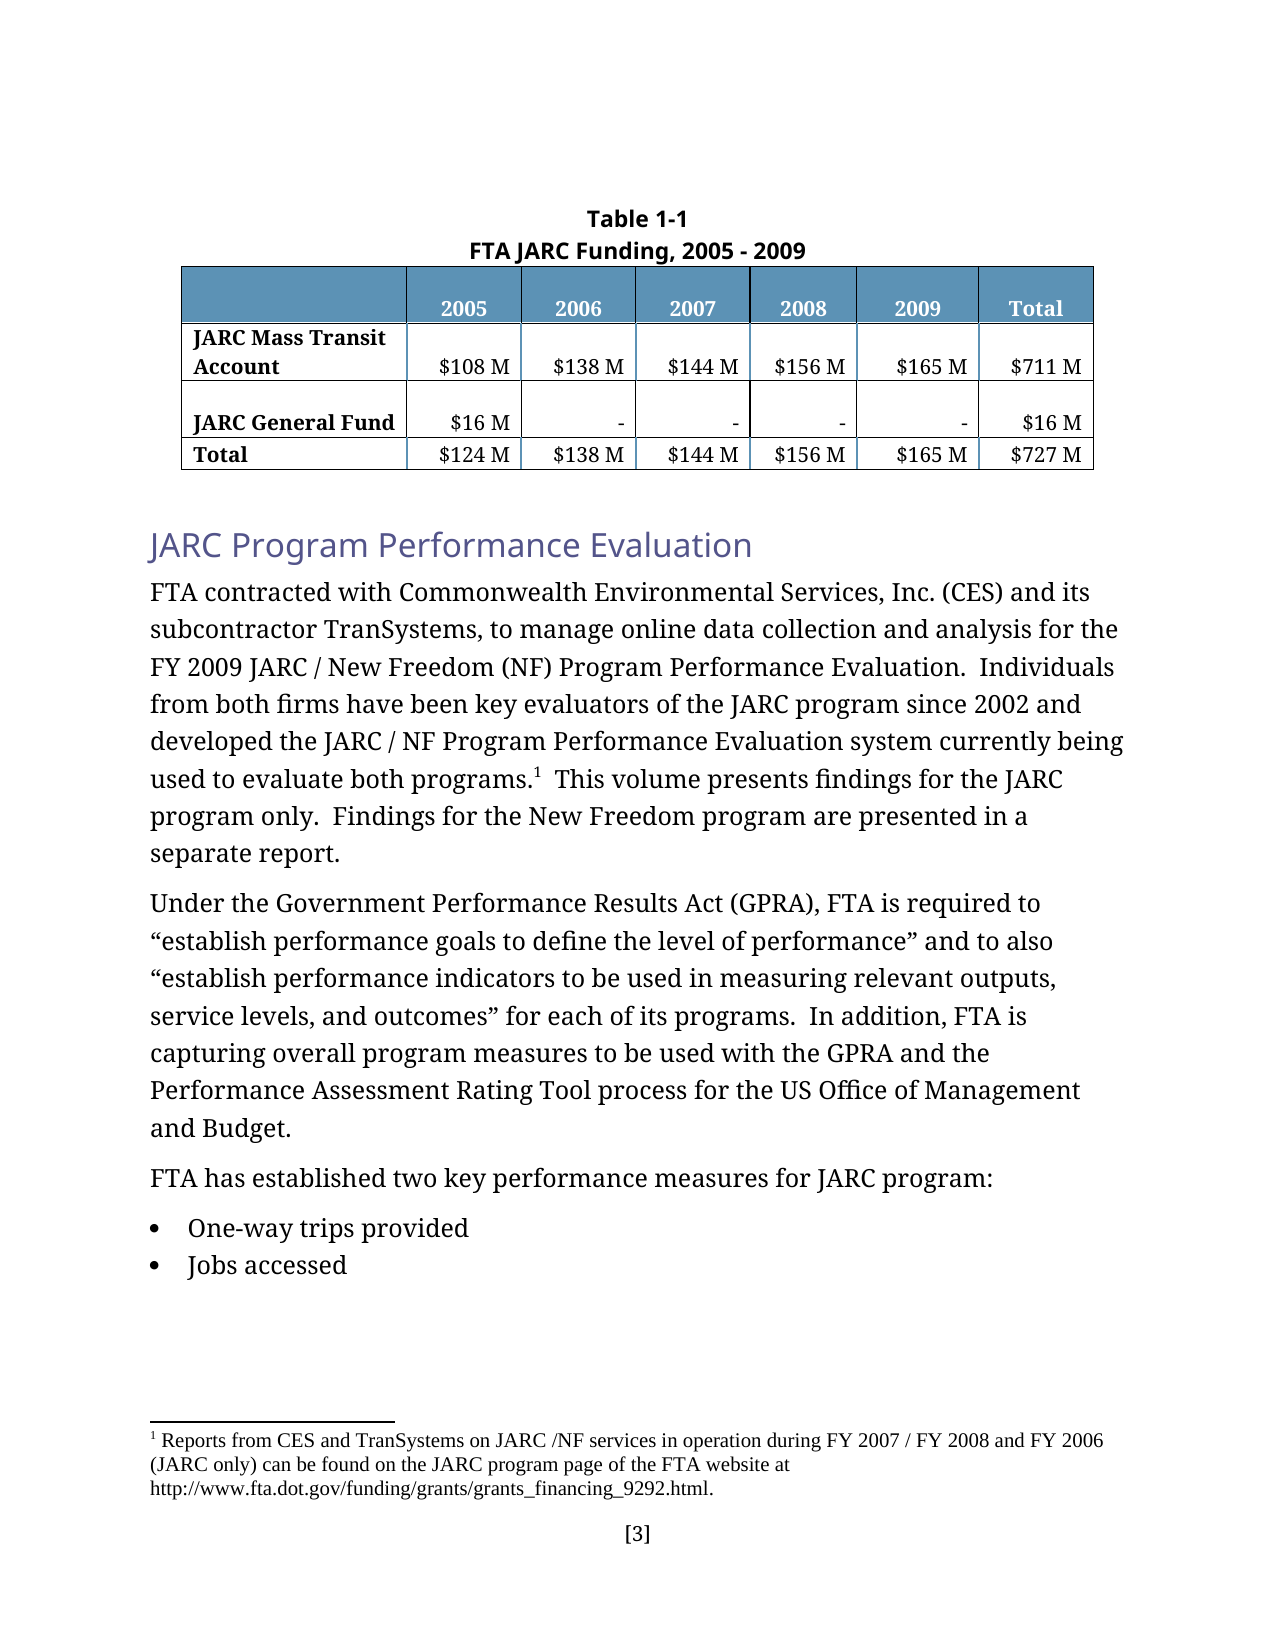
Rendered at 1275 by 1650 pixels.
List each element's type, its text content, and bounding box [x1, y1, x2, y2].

table_cell $165 M [858, 324, 978, 380]
table_header 2007 [636, 267, 749, 322]
text Table 1-1 FTA JARC Funding, 2005 - 2009 [150, 203, 1125, 266]
table_cell $124 M [408, 438, 520, 469]
table_header 2005 [407, 267, 521, 322]
text Under the Government Performance Results Act (GPRA), FTA is required to “establish performance goals to define the level of performance” and to also “establish performance indicators to be used in measuring relevant outputs, service levels, and outcomes” for each of its programs. In addition, FTA is capturing overall program measures to be used with the GPRA and the Performance Assessment Rating Tool process for the US Office of Management and Budget. [150, 886, 1125, 1144]
table_header 2006 [522, 267, 635, 322]
table_header 2008 [751, 267, 856, 322]
table_header [182, 267, 406, 322]
table_cell JARC General Fund [182, 381, 406, 437]
table_cell $16 M [407, 381, 521, 437]
table_cell - [636, 381, 749, 437]
table_cell Total [182, 438, 406, 469]
table_cell - [857, 381, 978, 437]
table_cell $138 M [522, 438, 635, 469]
text FTA contracted with Commonwealth Environmental Services, Inc. (CES) and its subcontractor TranSystems, to manage online data collection and analysis for the FY 2009 JARC / New Freedom (NF) Program Performance Evaluation. Individuals from both firms have been key evaluators of the JARC program since 2002 and developed the JARC / NF Program Performance Evaluation system currently being used to evaluate both programs. This volume presents findings for the JARC program only. Findings for the New Freedom program are presented in a separate report. [150, 574, 1125, 870]
text FTA has established two key performance measures for JARC program: [150, 1160, 1125, 1194]
table_cell - [751, 381, 856, 437]
table_header Total [979, 267, 1093, 322]
table_cell $156 M [751, 438, 856, 469]
list One-way trips provided [150, 1210, 1125, 1244]
table_cell $727 M [980, 438, 1093, 469]
table_cell $144 M [637, 438, 749, 469]
list Jobs accessed [150, 1248, 1125, 1282]
table_cell $156 M [751, 324, 856, 380]
table_cell $138 M [522, 324, 635, 380]
table_cell $144 M [637, 324, 749, 380]
table_header 2009 [857, 267, 978, 322]
table_cell - [522, 381, 635, 437]
subtitle JARC Program Performance Evaluation [150, 522, 1125, 568]
table_cell $711 M [980, 324, 1093, 380]
table_cell $16 M [979, 381, 1093, 437]
table_cell $165 M [858, 438, 978, 469]
table_cell $108 M [408, 324, 520, 380]
table_cell JARC Mass Transit Account [182, 324, 406, 380]
